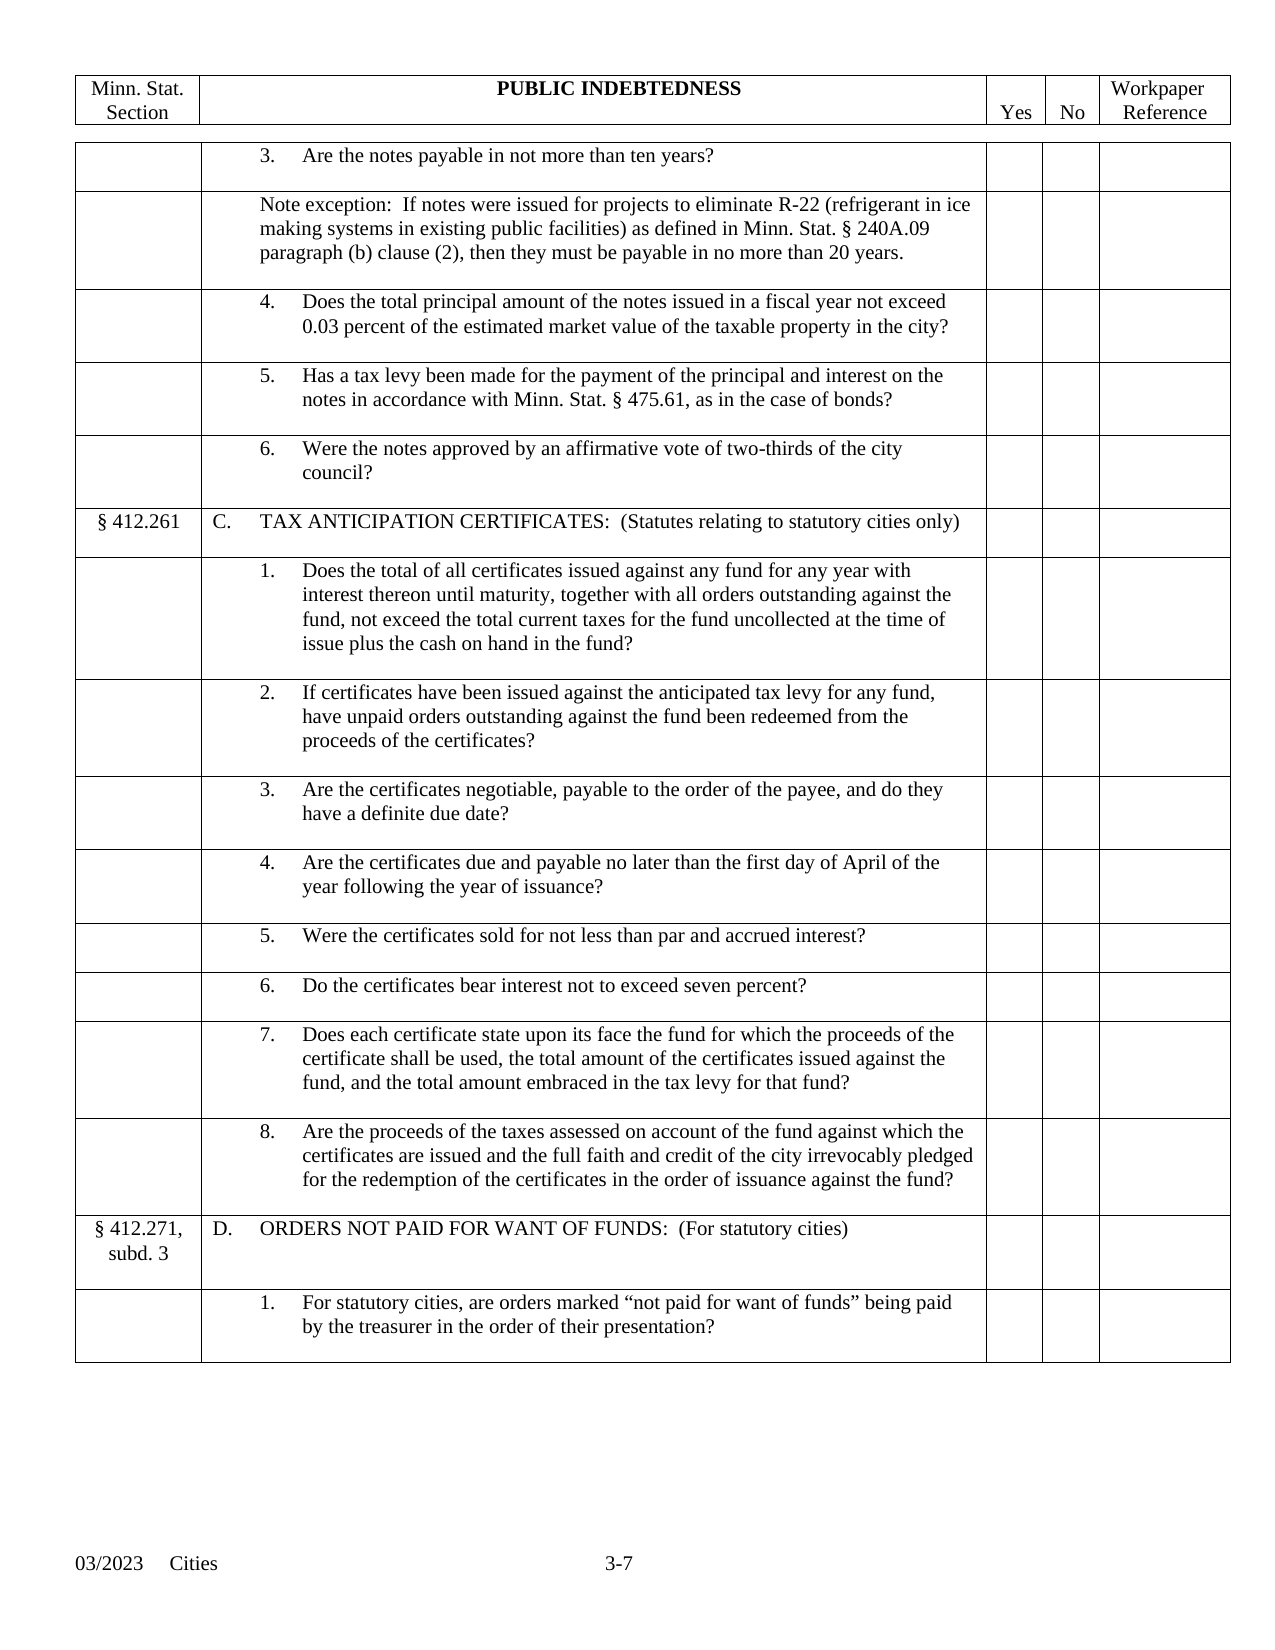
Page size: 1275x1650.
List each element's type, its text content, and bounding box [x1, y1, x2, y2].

table_cell [76, 924, 201, 972]
table_cell [1043, 1216, 1099, 1288]
table_header [76, 143, 201, 191]
table_cell [76, 558, 201, 679]
table_cell 2. [248, 680, 291, 776]
table_cell [1100, 290, 1230, 362]
table_cell Were the notes approved by an affirmative vote of two-thirds of the city council? [291, 436, 986, 508]
table_cell [76, 436, 201, 508]
table_cell [987, 436, 1042, 508]
table_cell [987, 192, 1042, 288]
table_cell [202, 363, 248, 435]
table_header 3. [248, 143, 291, 191]
table_cell [1043, 363, 1099, 435]
table_cell 6. [248, 436, 291, 508]
table_cell [202, 680, 248, 776]
table_cell [987, 290, 1042, 362]
table_cell [1043, 192, 1099, 288]
table_cell [1100, 777, 1230, 849]
table_cell 1. [248, 1290, 291, 1362]
table_cell [76, 973, 201, 1021]
table_cell [1100, 363, 1230, 435]
table_cell 5. [248, 924, 291, 972]
table_cell [1043, 924, 1099, 972]
table_cell Does the total of all certificates issued against any fund for any year with interest thereon until maturity, together with all orders outstanding against the fund, not exceed the total current taxes for the fund uncollected at the time of issue plus the cash on hand in the fund? [291, 558, 986, 679]
table_cell [1100, 558, 1230, 679]
table_cell D. [202, 1216, 248, 1288]
table_cell Note exception: If notes were issued for projects to eliminate R-22 (refrigerant in ice making systems in existing public facilities) as defined in Minn. Stat. § 240A.09 paragraph (b) clause (2), then they must be payable in no more than 20 years. [248, 192, 986, 288]
table_cell 4. [248, 850, 291, 922]
table_cell [1100, 1216, 1230, 1288]
table_cell [1100, 1022, 1230, 1118]
table_cell [1100, 1290, 1230, 1362]
table_cell C. [202, 509, 248, 557]
table_cell [1100, 924, 1230, 972]
table_header [202, 143, 248, 191]
table_cell [1043, 558, 1099, 679]
table_cell Does the total principal amount of the notes issued in a fiscal year not exceed 0.03 percent of the estimated market value of the taxable property in the city? [291, 290, 986, 362]
table_cell [987, 509, 1042, 557]
table_cell [987, 558, 1042, 679]
table_cell [202, 850, 248, 922]
table_cell [1043, 973, 1099, 1021]
table_cell TAX ANTICIPATION CERTIFICATES: (Statutes relating to statutory cities only) [248, 509, 986, 557]
table_cell [202, 192, 248, 288]
table_cell [987, 777, 1042, 849]
table_cell [76, 777, 201, 849]
table_cell [202, 924, 248, 972]
table_cell [76, 290, 201, 362]
table_cell [987, 680, 1042, 776]
table_cell [76, 1290, 201, 1362]
table_cell [76, 680, 201, 776]
table_cell [1043, 1290, 1099, 1362]
table_header [1043, 143, 1099, 191]
table_cell [1100, 680, 1230, 776]
table_cell Are the proceeds of the taxes assessed on account of the fund against which the certificates are issued and the full faith and credit of the city irrevocably pledged for the redemption of the certificates in the order of issuance against the fund? [291, 1119, 986, 1215]
table_cell For statutory cities, are orders marked “not paid for want of funds” being paid by the treasurer in the order of their presentation? [291, 1290, 986, 1362]
table_cell [76, 1119, 201, 1215]
table_cell [76, 192, 201, 288]
table_cell § 412.261 [76, 509, 201, 557]
table_cell [202, 1022, 248, 1118]
table_cell § 412.271, subd. 3 [76, 1216, 201, 1288]
table_cell [202, 777, 248, 849]
table_cell [202, 1290, 248, 1362]
table_header Are the notes payable in not more than ten years? [291, 143, 986, 191]
table_cell 1. [248, 558, 291, 679]
table_cell [987, 850, 1042, 922]
table_cell Has a tax levy been made for the payment of the principal and interest on the notes in accordance with Minn. Stat. § 475.61, as in the case of bonds? [291, 363, 986, 435]
table_cell 7. [248, 1022, 291, 1118]
table_cell [1043, 436, 1099, 508]
table_cell 3. [248, 777, 291, 849]
table_cell [987, 1290, 1042, 1362]
table_cell [1043, 777, 1099, 849]
table_cell [987, 1119, 1042, 1215]
table_cell [1043, 290, 1099, 362]
table_header [1100, 143, 1230, 191]
table_cell [1100, 436, 1230, 508]
table_cell [1043, 1022, 1099, 1118]
table_cell 6. [248, 973, 291, 1021]
table_cell [987, 924, 1042, 972]
table_cell [202, 290, 248, 362]
table_cell [76, 363, 201, 435]
table_cell Were the certificates sold for not less than par and accrued interest? [291, 924, 986, 972]
table_cell ORDERS NOT PAID FOR WANT OF FUNDS: (For statutory cities) [248, 1216, 986, 1288]
table_cell 4. [248, 290, 291, 362]
table_cell [1100, 850, 1230, 922]
table_cell [202, 973, 248, 1021]
table_cell Are the certificates negotiable, payable to the order of the payee, and do they have a definite due date? [291, 777, 986, 849]
table_cell Are the certificates due and payable no later than the first day of April of the year following the year of issuance? [291, 850, 986, 922]
table_cell If certificates have been issued against the anticipated tax levy for any fund, have unpaid orders outstanding against the fund been redeemed from the proceeds of the certificates? [291, 680, 986, 776]
table_cell 5. [248, 363, 291, 435]
table_cell [1043, 850, 1099, 922]
table_cell [202, 1119, 248, 1215]
table_cell [1100, 509, 1230, 557]
table_cell 8. [248, 1119, 291, 1215]
table_cell [1100, 973, 1230, 1021]
table_cell [76, 1022, 201, 1118]
table_cell [76, 850, 201, 922]
table_header [987, 143, 1042, 191]
table_cell [202, 558, 248, 679]
table_cell [987, 1216, 1042, 1288]
table_cell [1043, 509, 1099, 557]
table_cell [1043, 680, 1099, 776]
table_cell [987, 973, 1042, 1021]
table_cell Do the certificates bear interest not to exceed seven percent? [291, 973, 986, 1021]
table_cell [1100, 1119, 1230, 1215]
table_cell [987, 1022, 1042, 1118]
table_cell [1100, 192, 1230, 288]
table_cell [987, 363, 1042, 435]
table_cell [202, 436, 248, 508]
table_cell Does each certificate state upon its face the fund for which the proceeds of the certificate shall be used, the total amount of the certificates issued against the fund, and the total amount embraced in the tax levy for that fund? [291, 1022, 986, 1118]
table_cell [1043, 1119, 1099, 1215]
